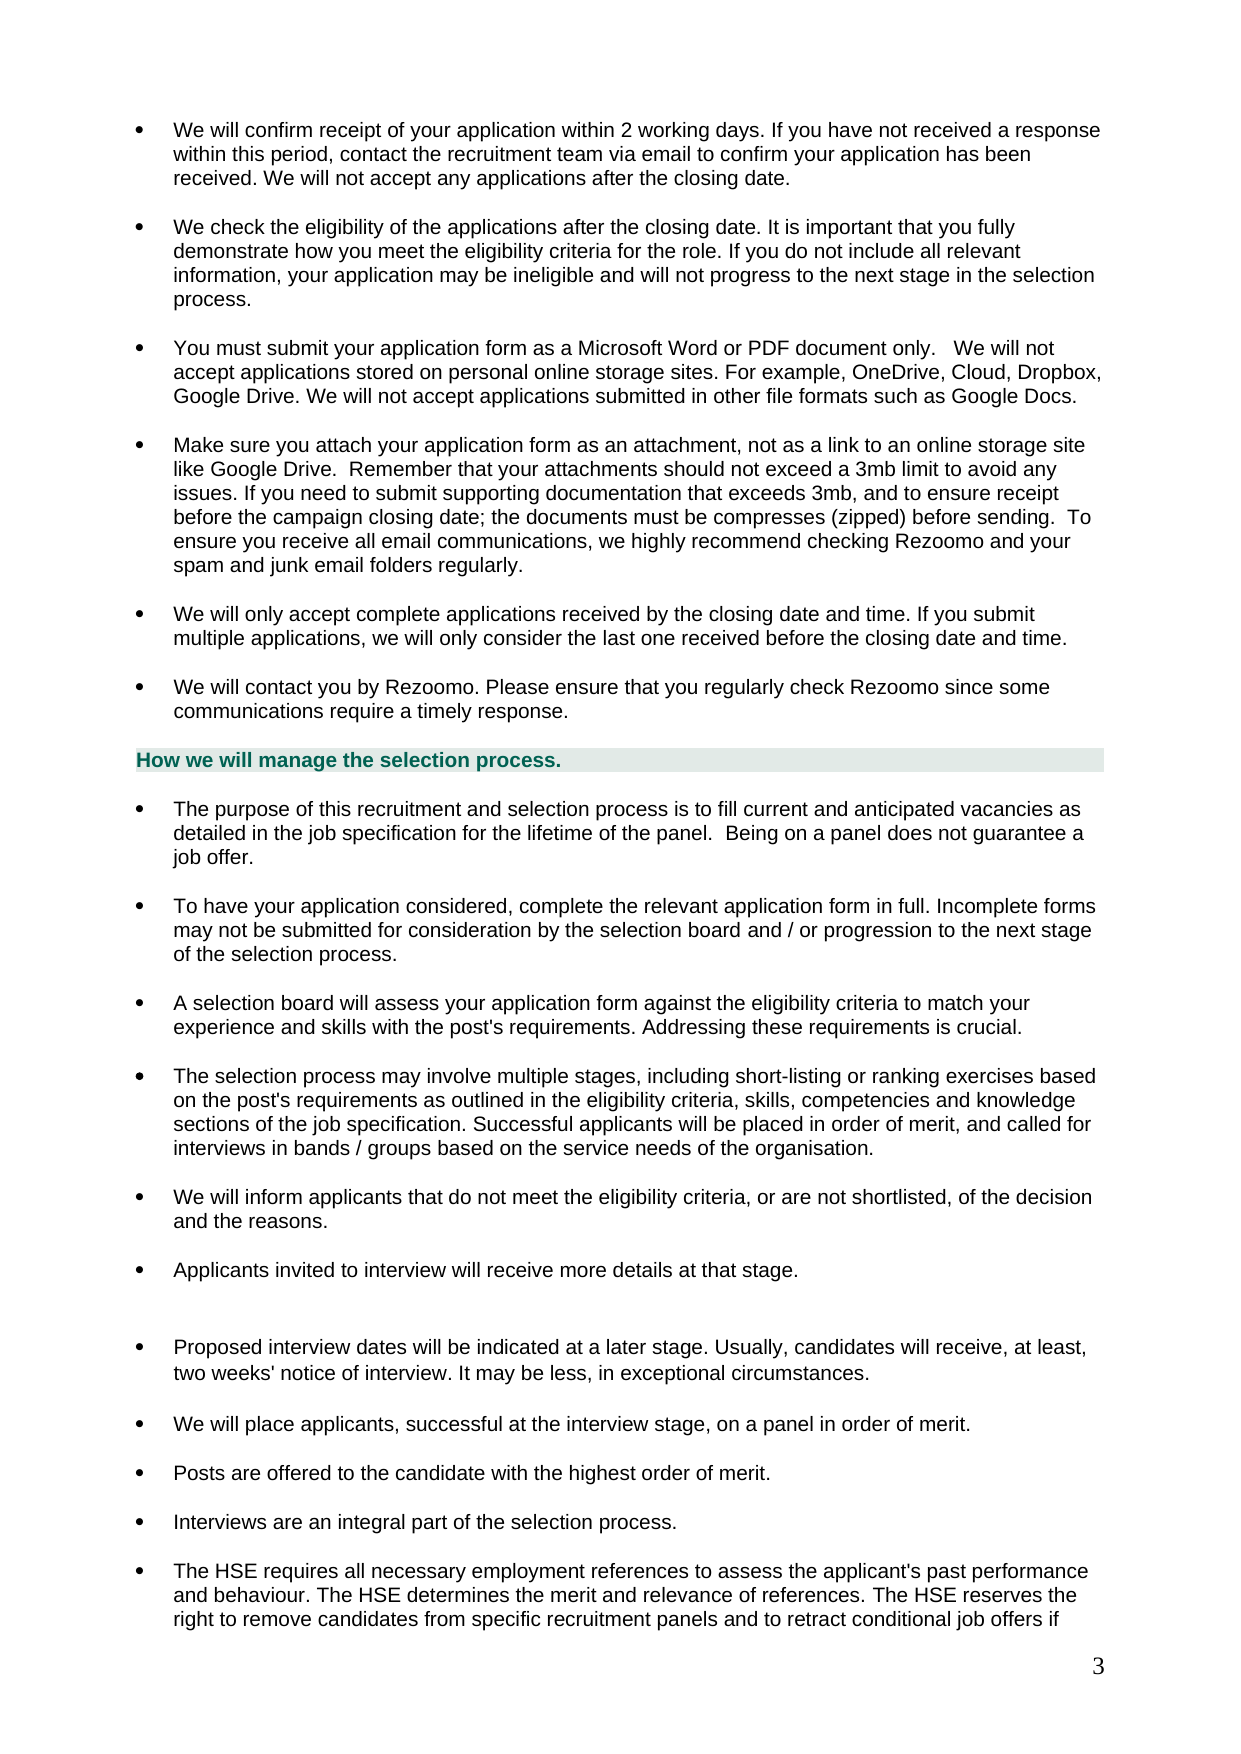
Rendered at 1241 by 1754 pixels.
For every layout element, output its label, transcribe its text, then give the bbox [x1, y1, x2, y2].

list We check the eligibility of the applications after the closing date. It is important that you fully demonstrate how you meet the eligibility criteria for the role. If you do not include all relevant information, your application may be ineligible and will not progress to the next stage in the selection process. [136, 215, 1104, 311]
list We will only accept complete applications received by the closing date and time. If you submit multiple applications, we will only consider the last one received before the closing date and time. [136, 602, 1104, 650]
subtitle How we will manage the selection process. [136, 748, 1104, 772]
list Interviews are an integral part of the selection process. [136, 1510, 1104, 1534]
list Proposed interview dates will be indicated at a later stage. Usually, candidates will receive, at least, two weeks' notice of interview. It may be less, in exceptional circumstances. [136, 1335, 1104, 1385]
list You must submit your application form as a Microsoft Word or PDF document only. We will not accept applications stored on personal online storage sites. For example, OneDrive, Cloud, Dropbox, Google Drive. We will not accept applications submitted in other file formats such as Google Docs. [136, 336, 1104, 408]
list We will contact you by Rezoomo. Please ensure that you regularly check Rezoomo since some communications require a timely response. [136, 675, 1104, 723]
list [136, 1559, 1104, 1631]
list Applicants invited to interview will receive more details at that stage. [136, 1258, 1104, 1282]
list The purpose of this recruitment and selection process is to fill current and anticipated vacancies as detailed in the job specification for the lifetime of the panel. Being on a panel does not guarantee a job offer. [136, 797, 1104, 869]
list Make sure you attach your application form as an attachment, not as a link to an online storage site like Google Drive. Remember that your attachments should not exceed a 3mb limit to avoid any issues. If you need to submit supporting documentation that exceeds 3mb, and to ensure receipt before the campaign closing date; the documents must be compresses (zipped) before sending. To ensure you receive all email communications, we highly recommend checking Rezoomo and your spam and junk email folders regularly. [136, 433, 1104, 577]
list We will place applicants, successful at the interview stage, on a panel in order of merit. [136, 1412, 1104, 1436]
list We will confirm receipt of your application within 2 working days. If you have not received a response within this period, contact the recruitment team via email to confirm your application has been received. We will not accept any applications after the closing date. [136, 118, 1104, 190]
list A selection board will assess your application form against the eligibility criteria to match your experience and skills with the post's requirements. Addressing these requirements is crucial. [136, 991, 1104, 1039]
list We will inform applicants that do not meet the eligibility criteria, or are not shortlisted, of the decision and the reasons. [136, 1185, 1104, 1233]
list Posts are offered to the candidate with the highest order of merit. [136, 1461, 1104, 1485]
list The selection process may involve multiple stages, including short-listing or ranking exercises based on the post's requirements as outlined in the eligibility criteria, skills, competencies and knowledge sections of the job specification. Successful applicants will be placed in order of merit, and called for interviews in bands / groups based on the service needs of the organisation. [136, 1064, 1104, 1160]
list To have your application considered, complete the relevant application form in full. Incomplete forms may not be submitted for consideration by the selection board and / or progression to the next stage of the selection process. [136, 894, 1104, 966]
